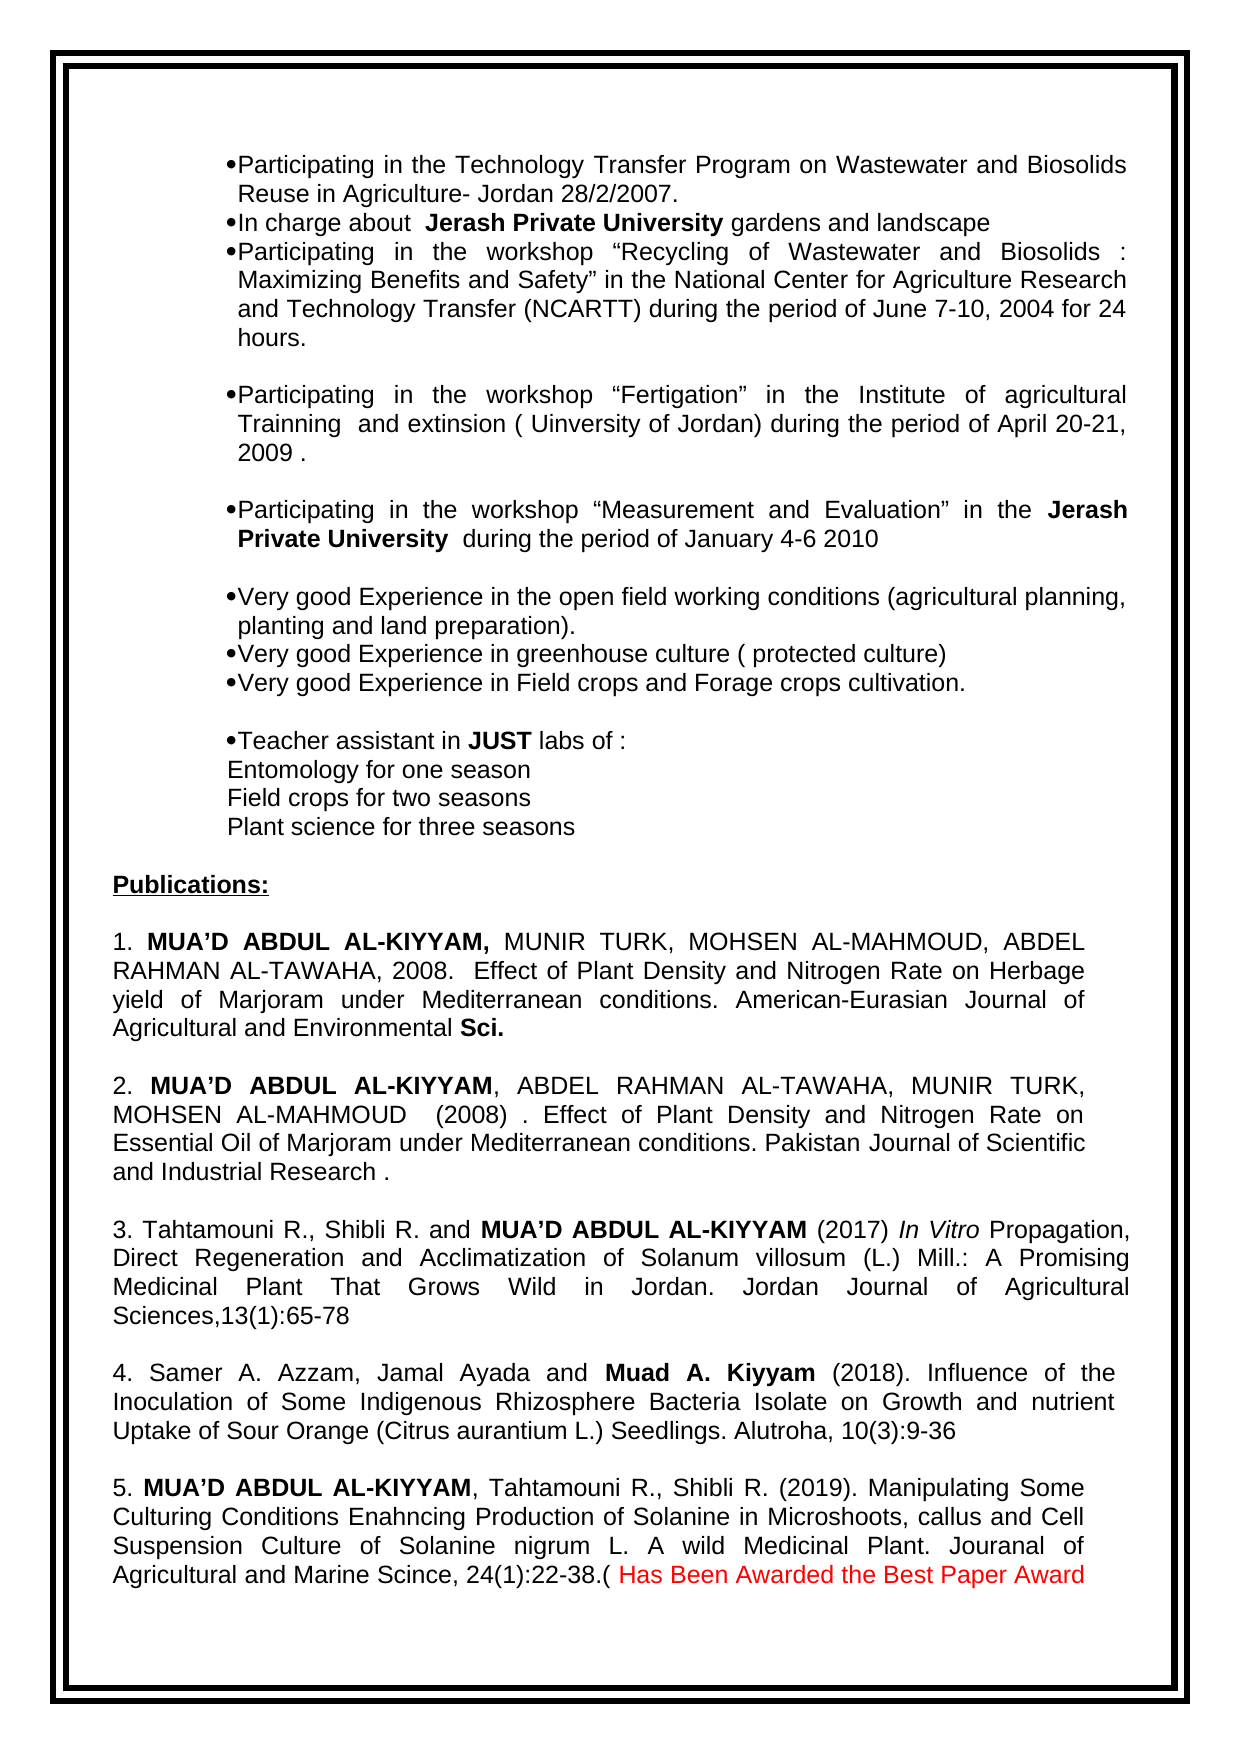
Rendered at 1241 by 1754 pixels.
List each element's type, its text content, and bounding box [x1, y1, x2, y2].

text 4. Samer A. Azzam, Jamal Ayada and Muad A. Kiyyam (2018). Influence of the Inoculation of Some Indigenous Rhizosphere Bacteria Isolate on Growth and nutrient Uptake of Sour Orange (Citrus aurantium L.) Seedlings. Alutroha, 10(3):9-36 [112, 1358, 1116, 1445]
text Field crops for two seasons [227, 783, 1086, 812]
text 2. MUA’D ABDUL AL-KIYYAM, ABDEL RAHMAN AL-TAWAHA, MUNIR TURK, MOHSEN AL-MAHMOUD (2008) . Effect of Plant Density and Nitrogen Rate on Essential Oil of Marjoram under Mediterranean conditions. Pakistan Journal of Scientific and Industrial Research . [112, 1071, 1086, 1186]
list Participating in the workshop “Fertigation” in the Institute of agricultural Trainning and extinsion ( Uinversity of Jordan) during the period of April 20-21, 2009 . [227, 380, 1128, 467]
text Plant science for three seasons [227, 812, 1086, 841]
text Publications: [112, 870, 1086, 898]
list Very good Experience in Field crops and Forage crops cultivation. [227, 668, 1128, 697]
text 1. MUA’D ABDUL AL-KIYYAM, MUNIR TURK, MOHSEN AL-MAHMOUD, ABDEL RAHMAN AL-TAWAHA, 2008. Effect of Plant Density and Nitrogen Rate on Herbage yield of Marjoram under Mediterranean conditions. American-Eurasian Journal of Agricultural and Environmental Sci. [112, 927, 1086, 1042]
list Very good Experience in the open field working conditions (agricultural planning, planting and land preparation). [227, 582, 1128, 639]
list Participating in the workshop “Recycling of Wastewater and Biosolids : Maximizing Benefits and Safety” in the for Agriculture Research and Technology Transfer (NCARTT) during the period of June 7-10, 2004 for 24 hours. [227, 236, 1128, 352]
list Participating in the workshop “Measurement and Evaluation” in the during the period of January 4-6 2010 [227, 495, 1128, 553]
list Teacher assistant in JUST labs of : [227, 726, 1128, 755]
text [112, 1473, 1086, 1588]
text Entomology for one season [227, 755, 1086, 783]
text 3. Tahtamouni R., Shibli R. and MUA’D ABDUL AL-KIYYAM (2017) In Vitro Propagation, Direct Regeneration and Acclimatization of Solanum villosum (L.) Mill.: A Promising Medicinal Plant That Grows Wild in Jordan. Jordan Journal of Agricultural Sciences,13(1):65-78 [112, 1215, 1131, 1330]
list In charge about Jerash Private University gardens and landscape [227, 208, 1128, 236]
list Participating in the Technology Transfer Program on Wastewater and Biosolids Reuse in Agriculture- Jordan 28/2/2007. [227, 150, 1128, 208]
list Very good Experience in greenhouse culture ( protected culture) [227, 639, 1128, 668]
